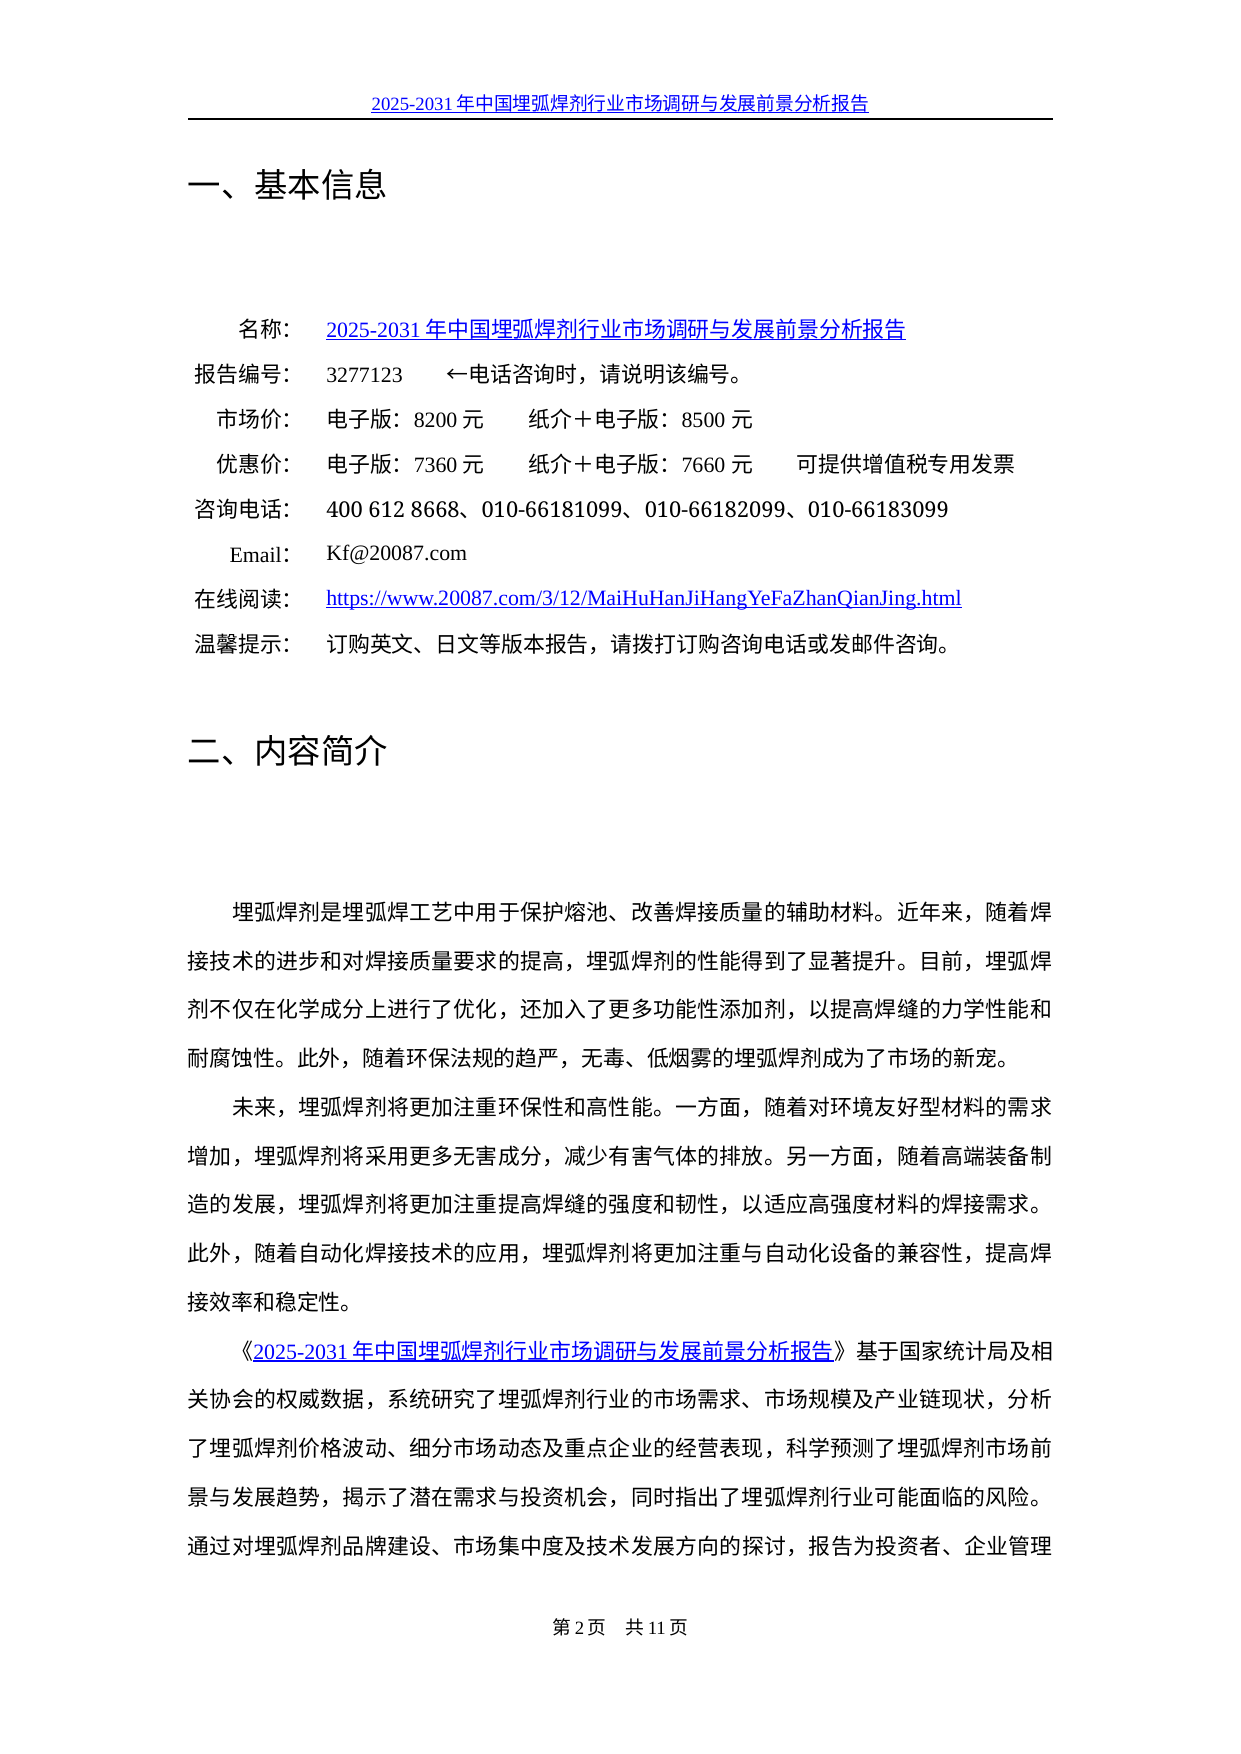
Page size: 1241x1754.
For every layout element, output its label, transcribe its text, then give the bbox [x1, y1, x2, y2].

table_cell 温馨提示： [167, 627, 315, 672]
title 二、内容简介 [187, 717, 1053, 782]
table_cell 优惠价： [167, 447, 315, 492]
table_header 名称： [167, 312, 315, 357]
table_cell 市场价： [167, 402, 315, 447]
table_cell 在线阅读： [167, 582, 315, 627]
table_cell 电子版：7360 元 纸介＋电子版：7660 元 可提供增值税专用发票 [315, 447, 1073, 492]
table_cell 订购英文、日文等版本报告，请拨打订购咨询电话或发邮件咨询。 [315, 627, 1073, 672]
table_cell Kf@20087.com [315, 537, 1073, 582]
table_cell 3277123 ←电话咨询时，请说明该编号。 [315, 357, 1073, 402]
table_cell 电子版：8200 元 纸介＋电子版：8500 元 [315, 402, 1073, 447]
table_cell 400 612 8668、010-66181099、010-66182099、010-66183099 [315, 492, 1073, 537]
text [187, 894, 1053, 1561]
table_cell 咨询电话： [167, 492, 315, 537]
table_cell 报告编号： [167, 357, 315, 402]
title 一、基本信息 [187, 150, 1053, 215]
table_cell [315, 582, 1073, 627]
table_cell Email： [167, 537, 315, 582]
table_header 2025-2031年中国埋弧焊剂行业市场调研与发展前景分析报告 [315, 312, 1073, 357]
